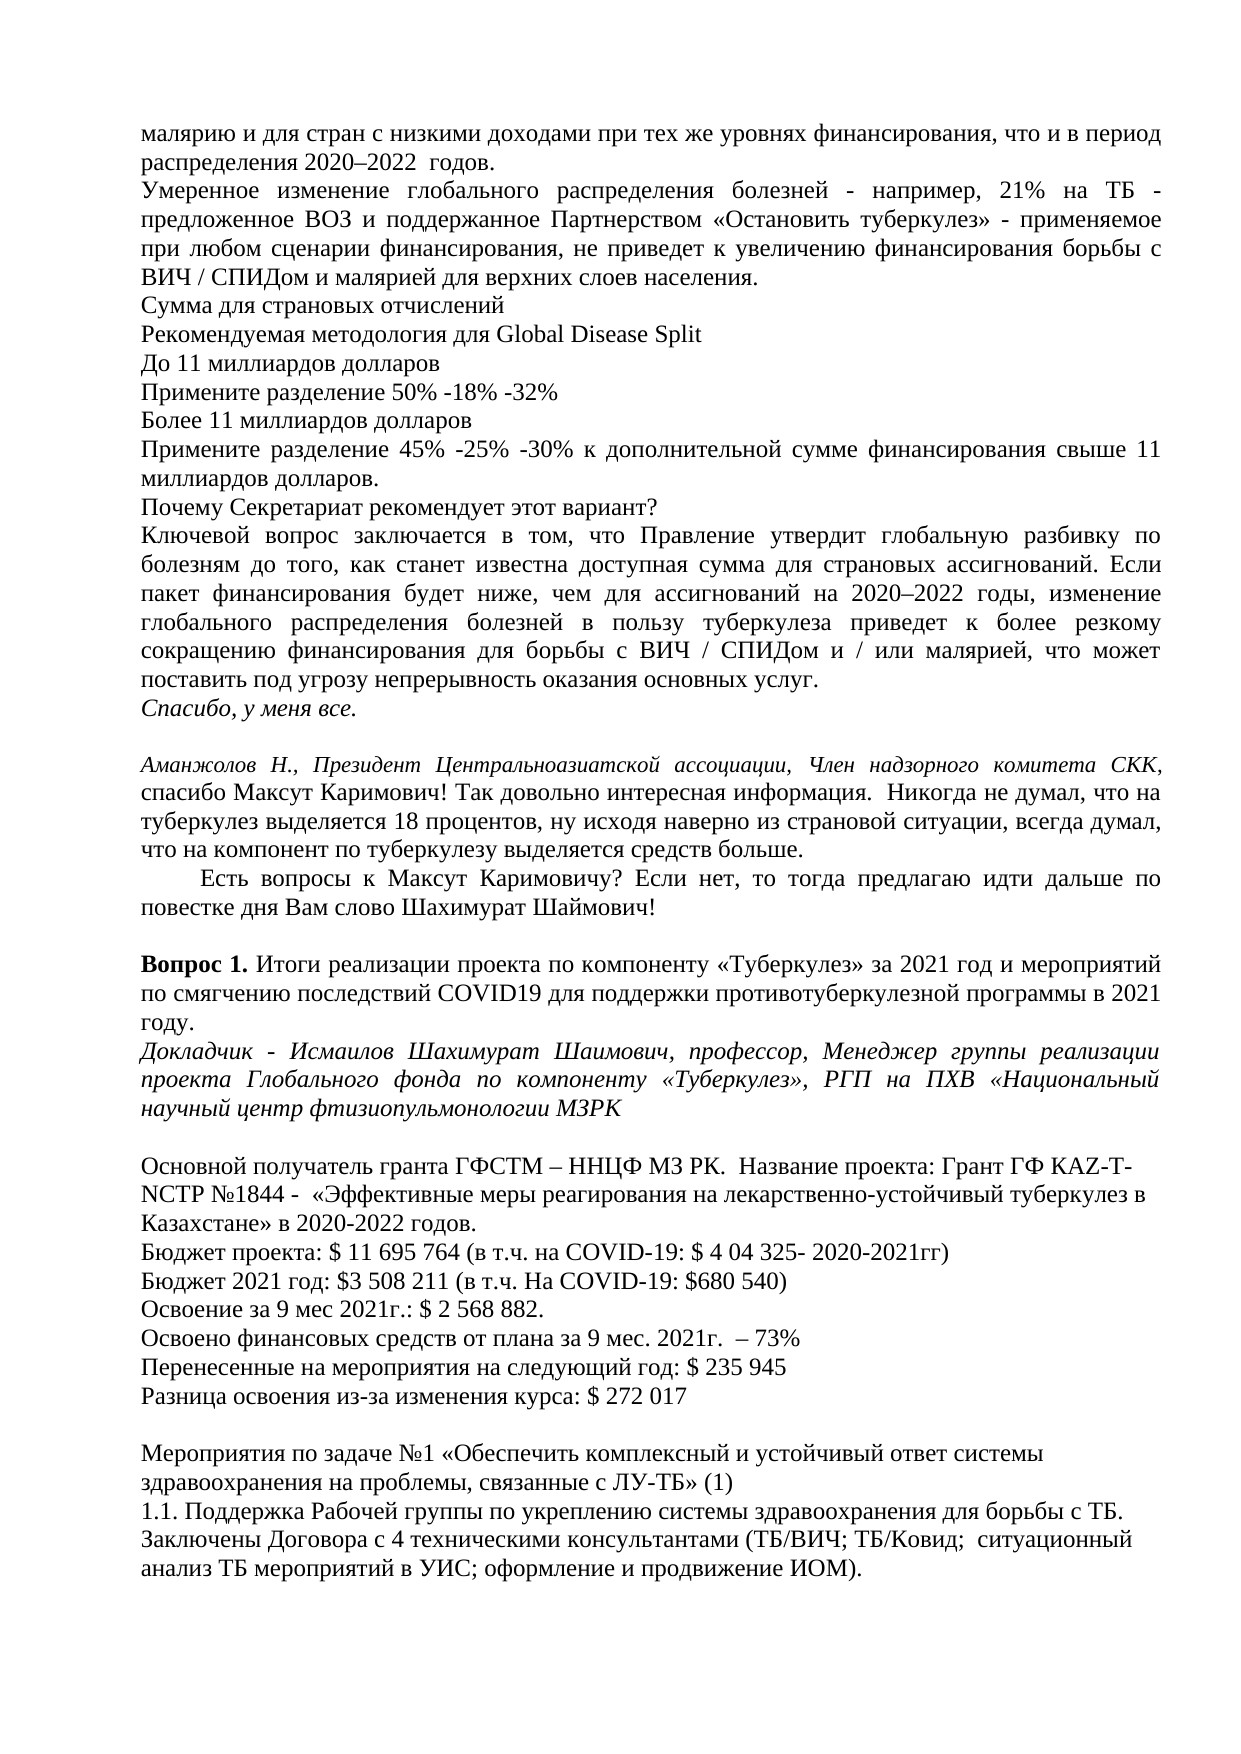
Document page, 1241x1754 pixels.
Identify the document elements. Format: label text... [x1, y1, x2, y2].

text Мероприятия по задаче №1 «Обеспечить комплексный и устойчивый ответ системы здравоохранения на проблемы, связанные с ЛУ-ТБ» (1) [141, 1438, 1162, 1496]
text Освоено финансовых средств от плана за 9 мес. 2021г. – 73% [141, 1323, 1162, 1352]
text Рекомендуемая методология для Global Disease Split [141, 319, 1162, 348]
text Есть вопросы к Максут Каримовичу? Если нет, то тогда предлагаю идти дальше по повестке дня Вам слово Шахимурат Шаймович! [141, 863, 1162, 921]
text Более 11 миллиардов долларов [141, 406, 1162, 434]
text До 11 миллиардов долларов [141, 348, 1162, 377]
text Умеренное изменение глобального распределения болезней - например, 21% на ТБ - предложенное ВОЗ и поддержанное Партнерством «Остановить туберкулез» - применяемое при любом сценарии финансирования, не приведет к увеличению финансирования борьбы с ВИЧ / СПИДом и малярией для верхних слоев населения. [141, 176, 1162, 291]
text Основной получатель гранта ГФСТМ – ННЦФ МЗ РК. Название проекта: Грант ГФ КАZ-Т-NCTP №1844 - «Эффективные меры реагирования на лекарственно-устойчивый туберкулез в Казахстане» в 2020-2022 годов. [141, 1151, 1162, 1237]
text Примените разделение 50% -18% -32% [141, 377, 1162, 406]
text Бюджет 2021 год: $3 508 211 (в т.ч. На СOVID-19: $680 540) [141, 1266, 1162, 1294]
text Вопрос 1. Итоги реализации проекта по компоненту «Туберкулез» за 2021 год и мероприятий по смягчению последствий COVID19 для поддержки противотуберкулезной программы в 2021 году. [141, 949, 1162, 1036]
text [141, 118, 1162, 176]
text Освоение за 9 мес 2021г.: $ 2 568 882. [141, 1294, 1162, 1323]
text Разница освоения из-за изменения курса: $ 272 017 [141, 1381, 1162, 1409]
text Почему Секретариат рекомендует этот вариант? [141, 492, 1162, 521]
text Перенесенные на мероприятия на следующий год: $ 235 945 [141, 1352, 1162, 1381]
text Докладчик - Исмаилов Шахимурат Шаимович, профессор, Менеджер группы реализации проекта Глобального фонда по компоненту «Туберкулез», РГП на ПХВ «Национальный научный центр фтизиопульмонологии МЗРК [141, 1036, 1162, 1122]
text Сумма для страновых отчислений [141, 291, 1162, 319]
text Спасибо, у меня все. [141, 693, 1162, 722]
text Ключевой вопрос заключается в том, что Правление утвердит глобальную разбивку по болезням до того, как станет известна доступная сумма для страновых ассигнований. Если пакет финансирования будет ниже, чем для ассигнований на 2020–2022 годы, изменение глобального распределения болезней в пользу туберкулеза приведет к более резкому сокращению финансирования для борьбы с ВИЧ / СПИДом и / или малярией, что может поставить под угрозу непрерывность оказания основных услуг. [141, 521, 1162, 693]
text Примените разделение 45% -25% -30% к дополнительной сумме финансирования свыше 11 миллиардов долларов. [141, 434, 1162, 492]
text 1.1. Поддержка Рабочей группы по укреплению системы здравоохранения для борьбы с ТБ. Заключены Договора с 4 техническими консультантами (ТБ/ВИЧ; ТБ/Ковид; ситуационный анализ ТБ мероприятий в УИС; оформление и продвижение ИОМ). [141, 1496, 1162, 1582]
text Аманжолов Н., Президент Центральноазиатской ассоциации, Член надзорного комитета СКК, спасибо Максут Каримович! Так довольно интересная информация. Никогда не думал, что на туберкулез выделяется 18 процентов, ну исходя наверно из страновой ситуации, всегда думал, что на компонент по туберкулезу выделяется средств больше. [141, 751, 1162, 863]
text Бюджет проекта: $ 11 695 764 (в т.ч. на СOVID-19: $ 4 04 325- 2020-2021гг) [141, 1237, 1162, 1266]
